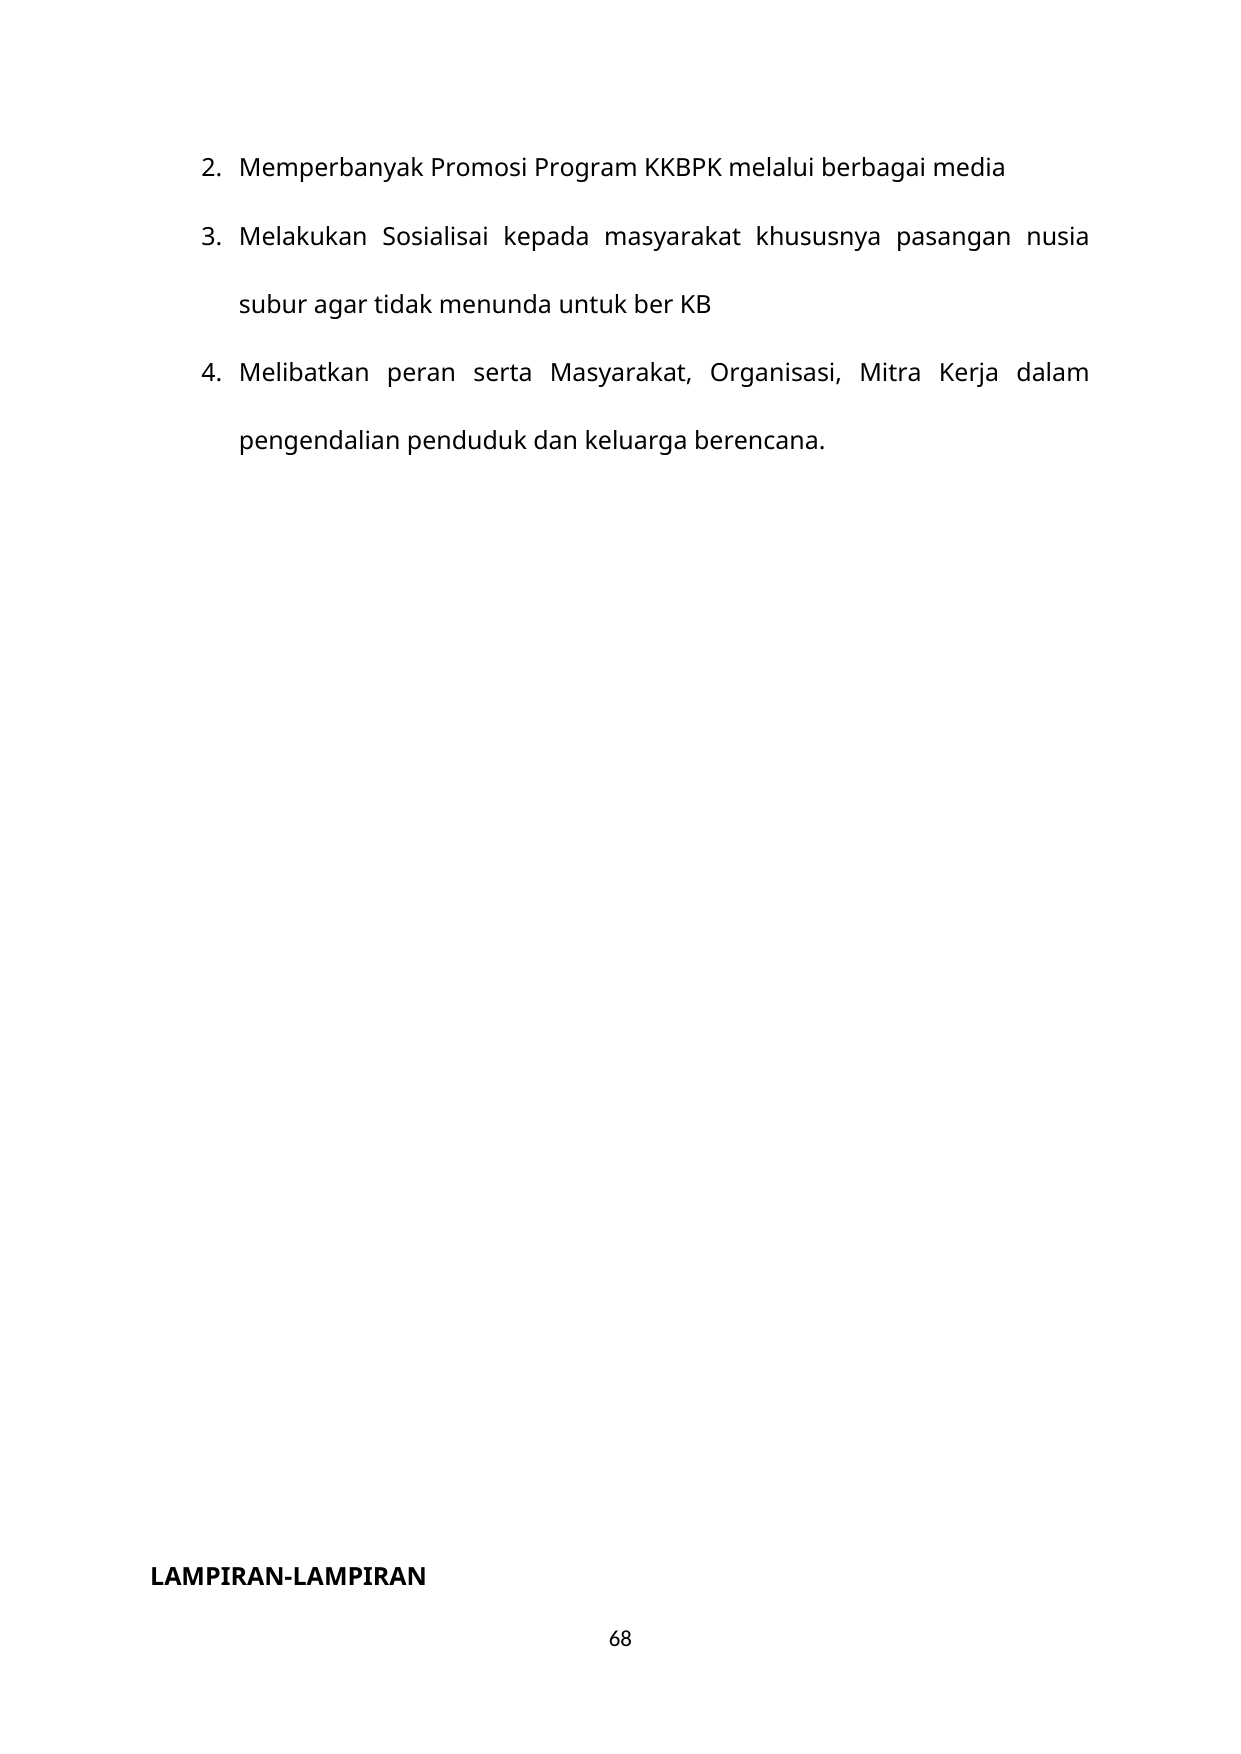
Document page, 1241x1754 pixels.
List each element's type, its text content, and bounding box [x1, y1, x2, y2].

list Melakukan Sosialisai kepada masyarakat khususnya pasangan nusia subur agar tidak menunda untuk ber KB [201, 218, 1090, 320]
list Memperbanyak Promosi Program KKBPK melalui berbagai media [201, 150, 1090, 184]
list Melibatkan peran serta Masyarakat, Organisasi, Mitra Kerja dalam pengendalian penduduk dan keluarga berencana. [201, 354, 1090, 457]
text LAMPIRAN-LAMPIRAN [150, 1558, 1090, 1592]
